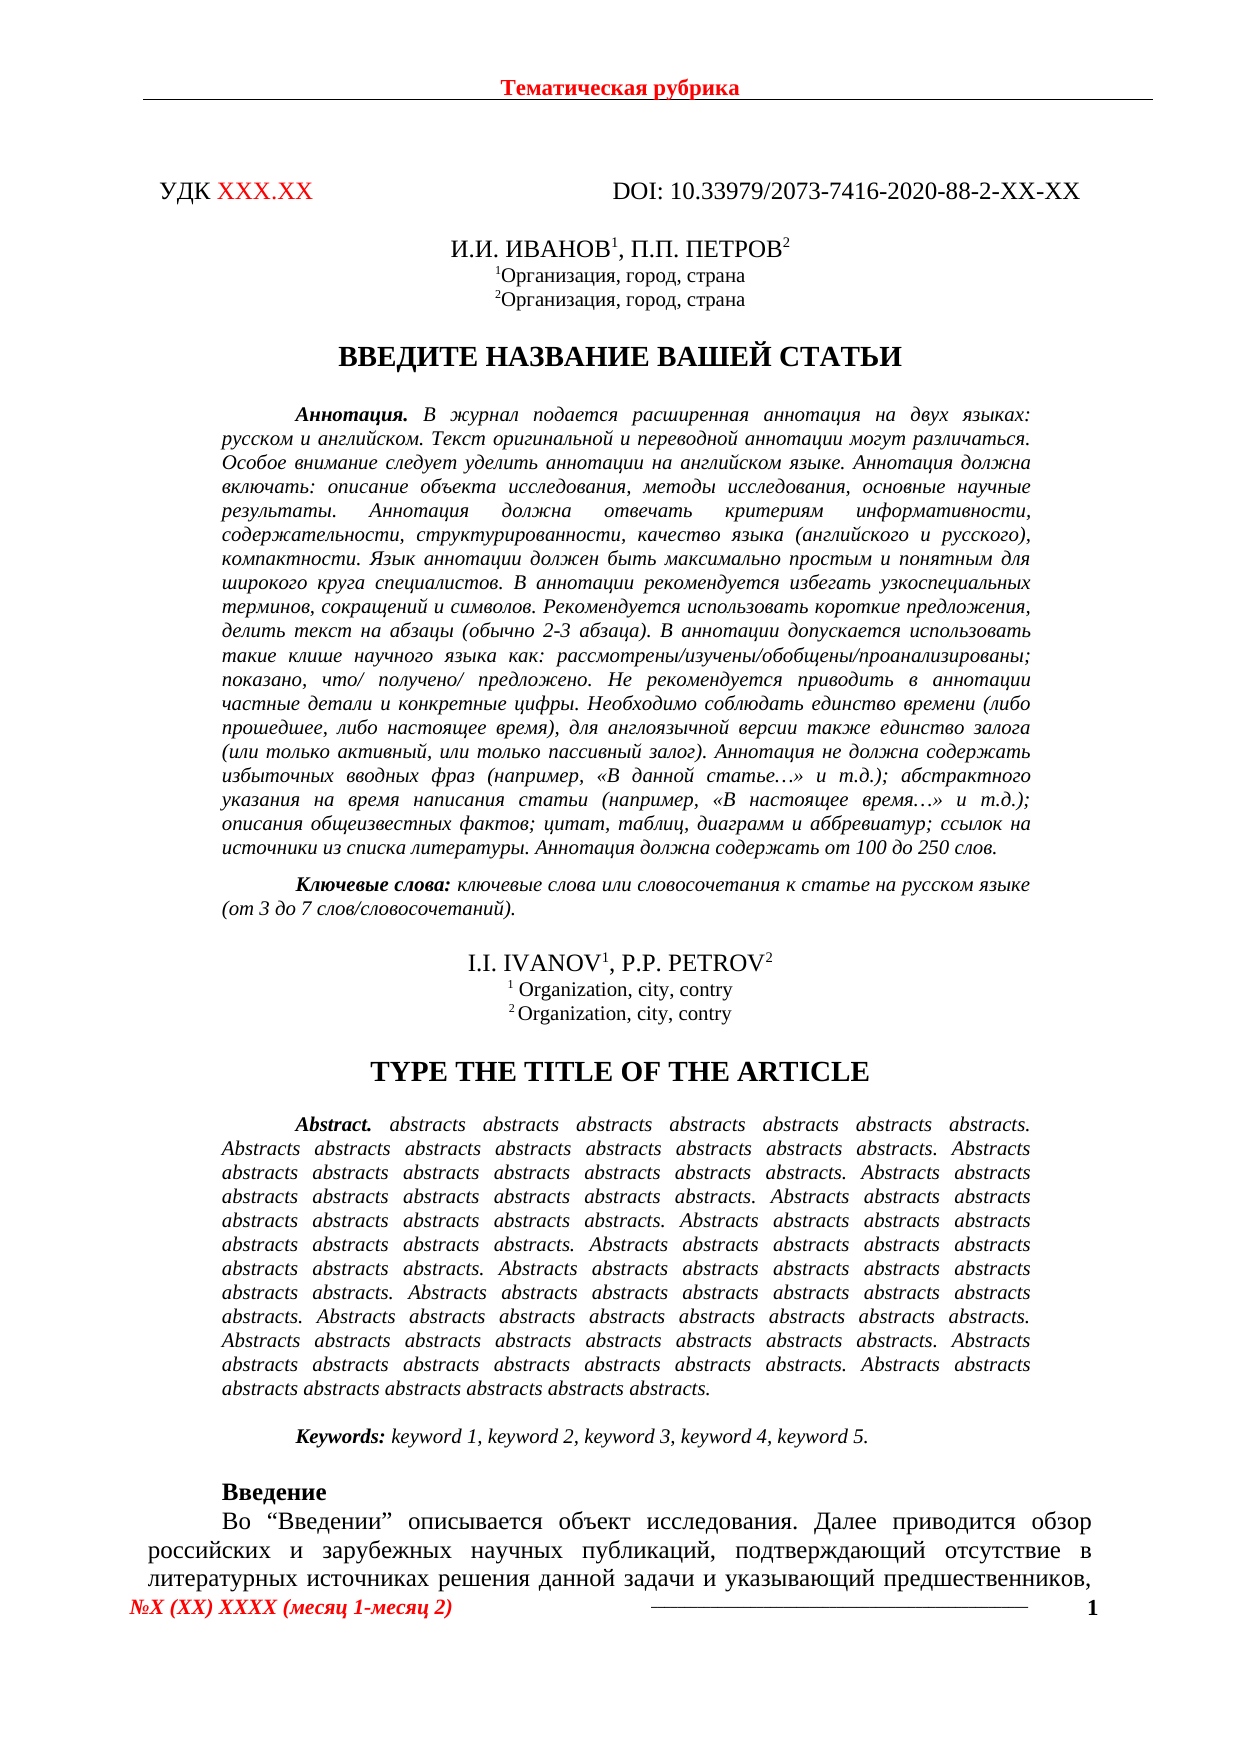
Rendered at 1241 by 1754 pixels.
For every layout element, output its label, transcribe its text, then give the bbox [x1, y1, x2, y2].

text TYPE THE TITLE OF THE ARTICLE [148, 1054, 1092, 1088]
text 1Организация, город, страна [148, 263, 1092, 287]
text Аннотация. В журнал подается расширенная аннотация на двух языках: русском и английском. Текст оригинальной и переводной аннотации могут различаться. Особое внимание следует уделить аннотации на английском языке. Аннотация должна включать: описание объекта исследования, методы исследования, основные научные результаты. Аннотация должна отвечать критериям информативности, содержательности, структурированности, качество языка (английского и русского), компактности. Язык аннотации должен быть максимально простым и понятным для широкого круга специалистов. В аннотации рекомендуется избегать узкоспециальных терминов, сокращений и символов. Рекомендуется использовать короткие предложения, делить текст на абзацы (обычно 2-3 абзаца). В аннотации допускается использовать такие клише научного языка как: рассмотрены/изучены/обобщены/проанализированы; показано, что/ получено/ предложено. Не рекомендуется приводить в аннотации частные детали и конкретные цифры. Необходимо соблюдать единство времени (либо прошедшее, либо настоящее время), для англоязычной версии также единство залога (или только активный, или только пассивный залог). Аннотация не должна содержать избыточных вводных фраз (например, «В данной статье…» и т.д.); абстрактного указания на время написания статьи (например, «В настоящее время…» и т.д.); описания общеизвестных фактов; цитат, таблиц, диаграмм и аббревиатур; ссылок на источники из списка литературы. Аннотация должна содержать от 100 до 250 слов. [222, 402, 1033, 859]
text Введение [148, 1477, 1092, 1506]
table_header УДК XXX.XX [148, 176, 442, 205]
text ВВЕДИТЕ НАЗВАНИЕ ВАШЕЙ СТАТЬИ [148, 339, 1092, 373]
text 2Организация, город, страна [148, 287, 1092, 311]
text 1 Organization, city, contry [148, 977, 1092, 1001]
text Ключевые слова: ключевые слова или словосочетания к статье на русском языке (от 3 до 7 слов/словосочетаний). [222, 872, 1033, 920]
text Abstract. abstracts abstracts abstracts abstracts abstracts abstracts abstracts. Abstracts abstracts abstracts abstracts abstracts abstracts abstracts abstracts. Abstracts abstracts abstracts abstracts abstracts abstracts abstracts abstracts. Abstracts abstracts abstracts abstracts abstracts abstracts abstracts abstracts. Abstracts abstracts abstracts abstracts abstracts abstracts abstracts abstracts. Abstracts abstracts abstracts abstracts abstracts abstracts abstracts abstracts. Abstracts abstracts abstracts abstracts abstracts abstracts abstracts abstracts. Abstracts abstracts abstracts abstracts abstracts abstracts abstracts abstracts. Abstracts abstracts abstracts abstracts abstracts abstracts abstracts abstracts. Abstracts abstracts abstracts abstracts abstracts abstracts abstracts abstracts. Abstracts abstracts abstracts abstracts abstracts abstracts abstracts abstracts. Abstracts abstracts abstracts abstracts abstracts abstracts abstracts abstracts. Abstracts abstracts abstracts abstracts abstracts abstracts abstracts abstracts. [222, 1112, 1033, 1400]
text И.И. ИВАНОВ1, П.П. ПЕТРОВ2 [148, 234, 1092, 263]
text 2 Organization, city, contry [148, 1001, 1092, 1025]
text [148, 1506, 1092, 1592]
table_header DOI: 10.33979/2073-7416-2020-88-2-ХХ-ХХ [443, 176, 1091, 205]
text Keywords: keyword 1, keyword 2, keyword 3, keyword 4, keyword 5. [222, 1424, 1033, 1448]
text I.I. IVANOV1, P.P. PETROV2 [148, 948, 1092, 977]
